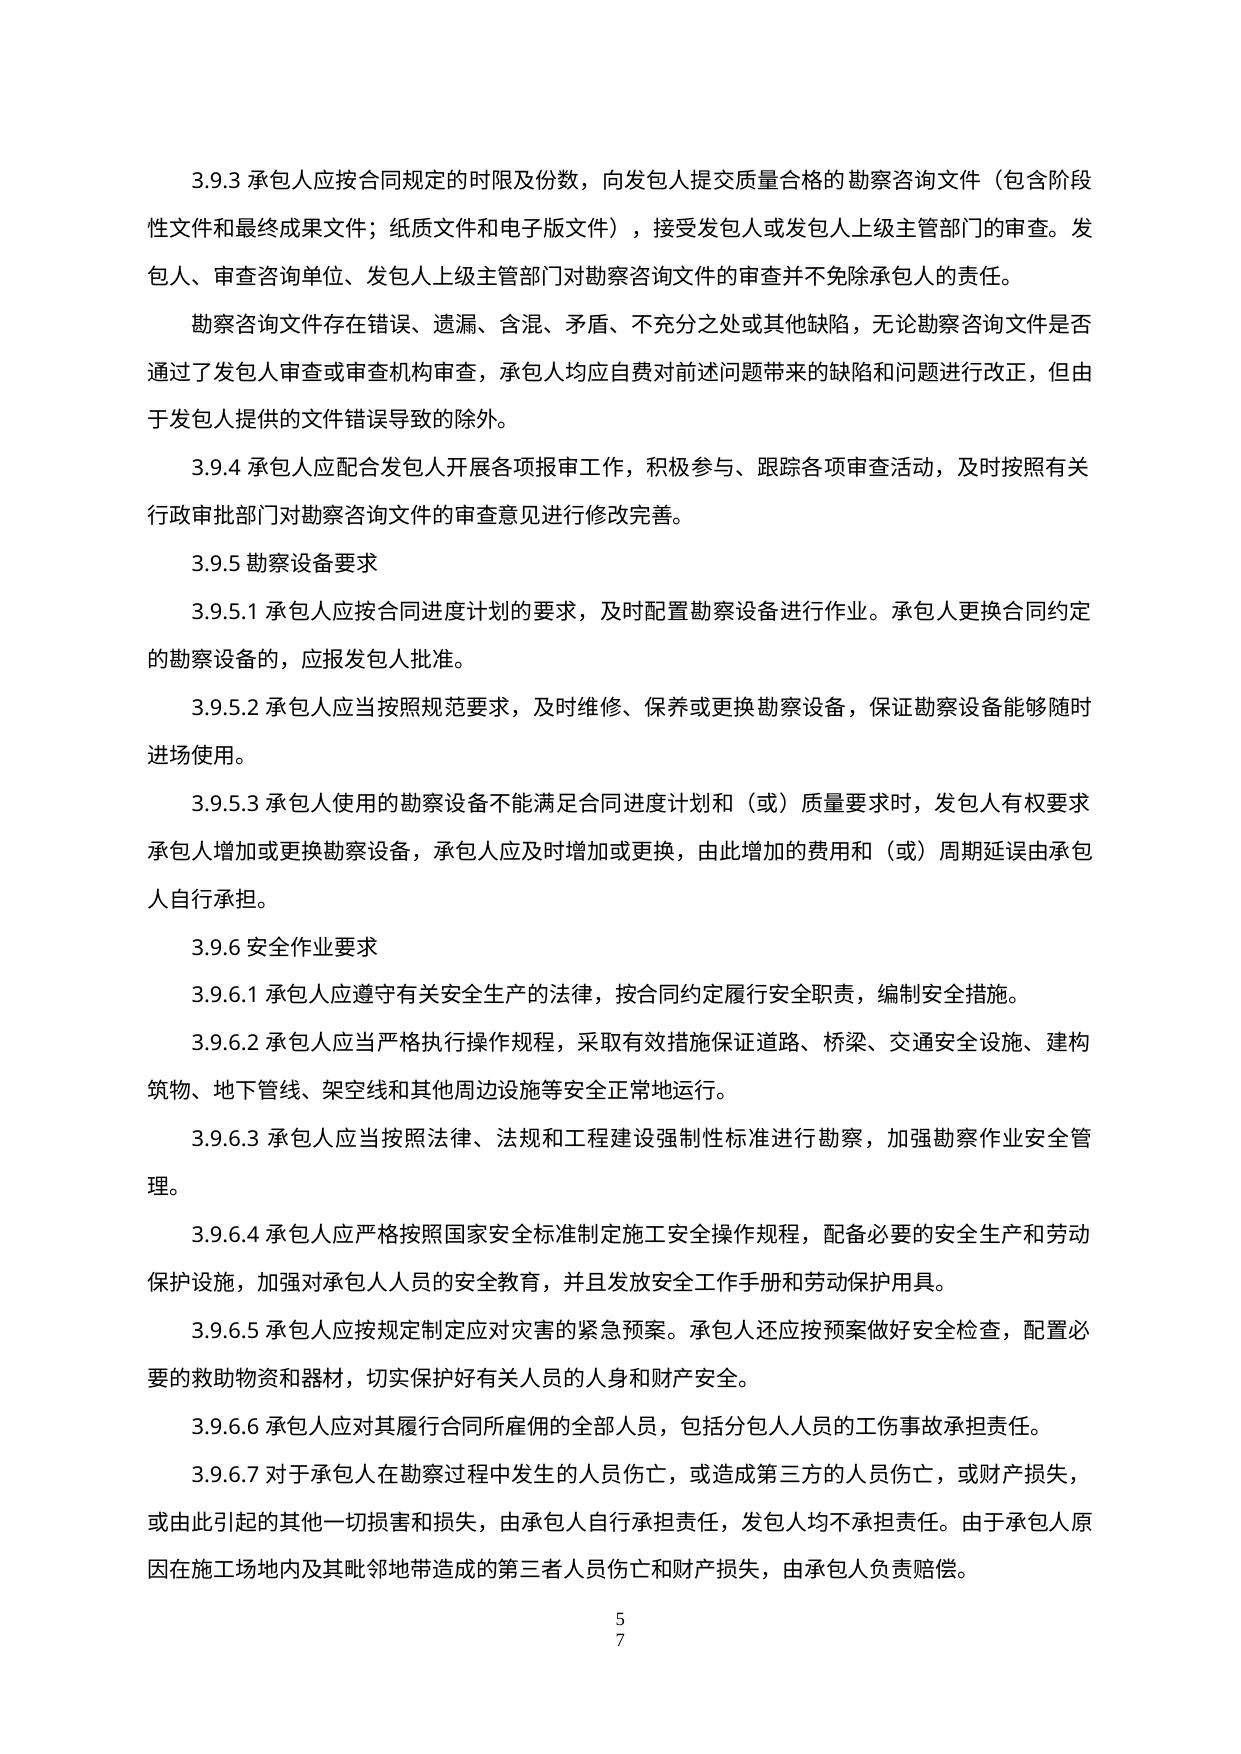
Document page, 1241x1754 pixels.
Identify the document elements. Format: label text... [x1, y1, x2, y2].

text 3.9.6.5 承包人应按规定制定应对灾害的紧急预案。承包人还应按预案做好安全检查，配置必要的救助物资和器材，切实保护好有关人员的人身和财产安全。 [148, 1300, 1093, 1396]
text 3.9.6.3 承包人应当按照法律、法规和工程建设强制性标准进行勘察，加强勘察作业安全管理。 [148, 1108, 1093, 1204]
text 3.9.6 安全作业要求 [148, 917, 1093, 964]
text 3.9.5.2 承包人应当按照规范要求，及时维修、保养或更换勘察设备，保证勘察设备能够随时进场使用。 [148, 677, 1093, 773]
text 3.9.5.1 承包人应按合同进度计划的要求，及时配置勘察设备进行作业。承包人更换合同约定的勘察设备的，应报发包人批准。 [148, 581, 1093, 677]
text 勘察咨询文件存在错误、遗漏、含混、矛盾、不充分之处或其他缺陷，无论勘察咨询文件是否通过了发包人审查或审查机构审查，承包人均应自费对前述问题带来的缺陷和问题进行改正，但由于发包人提供的文件错误导致的除外。 [148, 294, 1093, 437]
text 3.9.6.1 承包人应遵守有关安全生产的法律，按合同约定履行安全职责，编制安全措施。 [148, 964, 1093, 1012]
text 3.9.5 勘察设备要求 [148, 533, 1093, 581]
text 3.9.3 承包人应按合同规定的时限及份数，向发包人提交质量合格的勘察咨询文件（包含阶段性文件和最终成果文件；纸质文件和电子版文件），接受发包人或发包人上级主管部门的审查。发包人、审查咨询单位、发包人上级主管部门对勘察咨询文件的审查并不免除承包人的责任。 [148, 150, 1093, 294]
text 3.9.6.6 承包人应对其履行合同所雇佣的全部人员，包括分包人人员的工伤事故承担责任。 [148, 1396, 1093, 1444]
text 3.9.6.7 对于承包人在勘察过程中发生的人员伤亡，或造成第三方的人员伤亡，或财产损失，或由此引起的其他一切损害和损失，由承包人自行承担责任，发包人均不承担责任。由于承包人原因在施工场地内及其毗邻地带造成的第三者人员伤亡和财产损失，由承包人负责赔偿。 [148, 1444, 1093, 1587]
text 3.9.5.3 承包人使用的勘察设备不能满足合同进度计划和（或）质量要求时，发包人有权要求承包人增加或更换勘察设备，承包人应及时增加或更换，由此增加的费用和（或）周期延误由承包人自行承担。 [148, 773, 1093, 917]
text 3.9.6.4 承包人应严格按照国家安全标准制定施工安全操作规程，配备必要的安全生产和劳动保护设施，加强对承包人人员的安全教育，并且发放安全工作手册和劳动保护用具。 [148, 1204, 1093, 1300]
text 3.9.4 承包人应配合发包人开展各项报审工作，积极参与、跟踪各项审查活动，及时按照有关行政审批部门对勘察咨询文件的审查意见进行修改完善。 [148, 437, 1093, 533]
text 3.9.6.2 承包人应当严格执行操作规程，采取有效措施保证道路、桥梁、交通安全设施、建构筑物、地下管线、架空线和其他周边设施等安全正常地运行。 [148, 1012, 1093, 1108]
